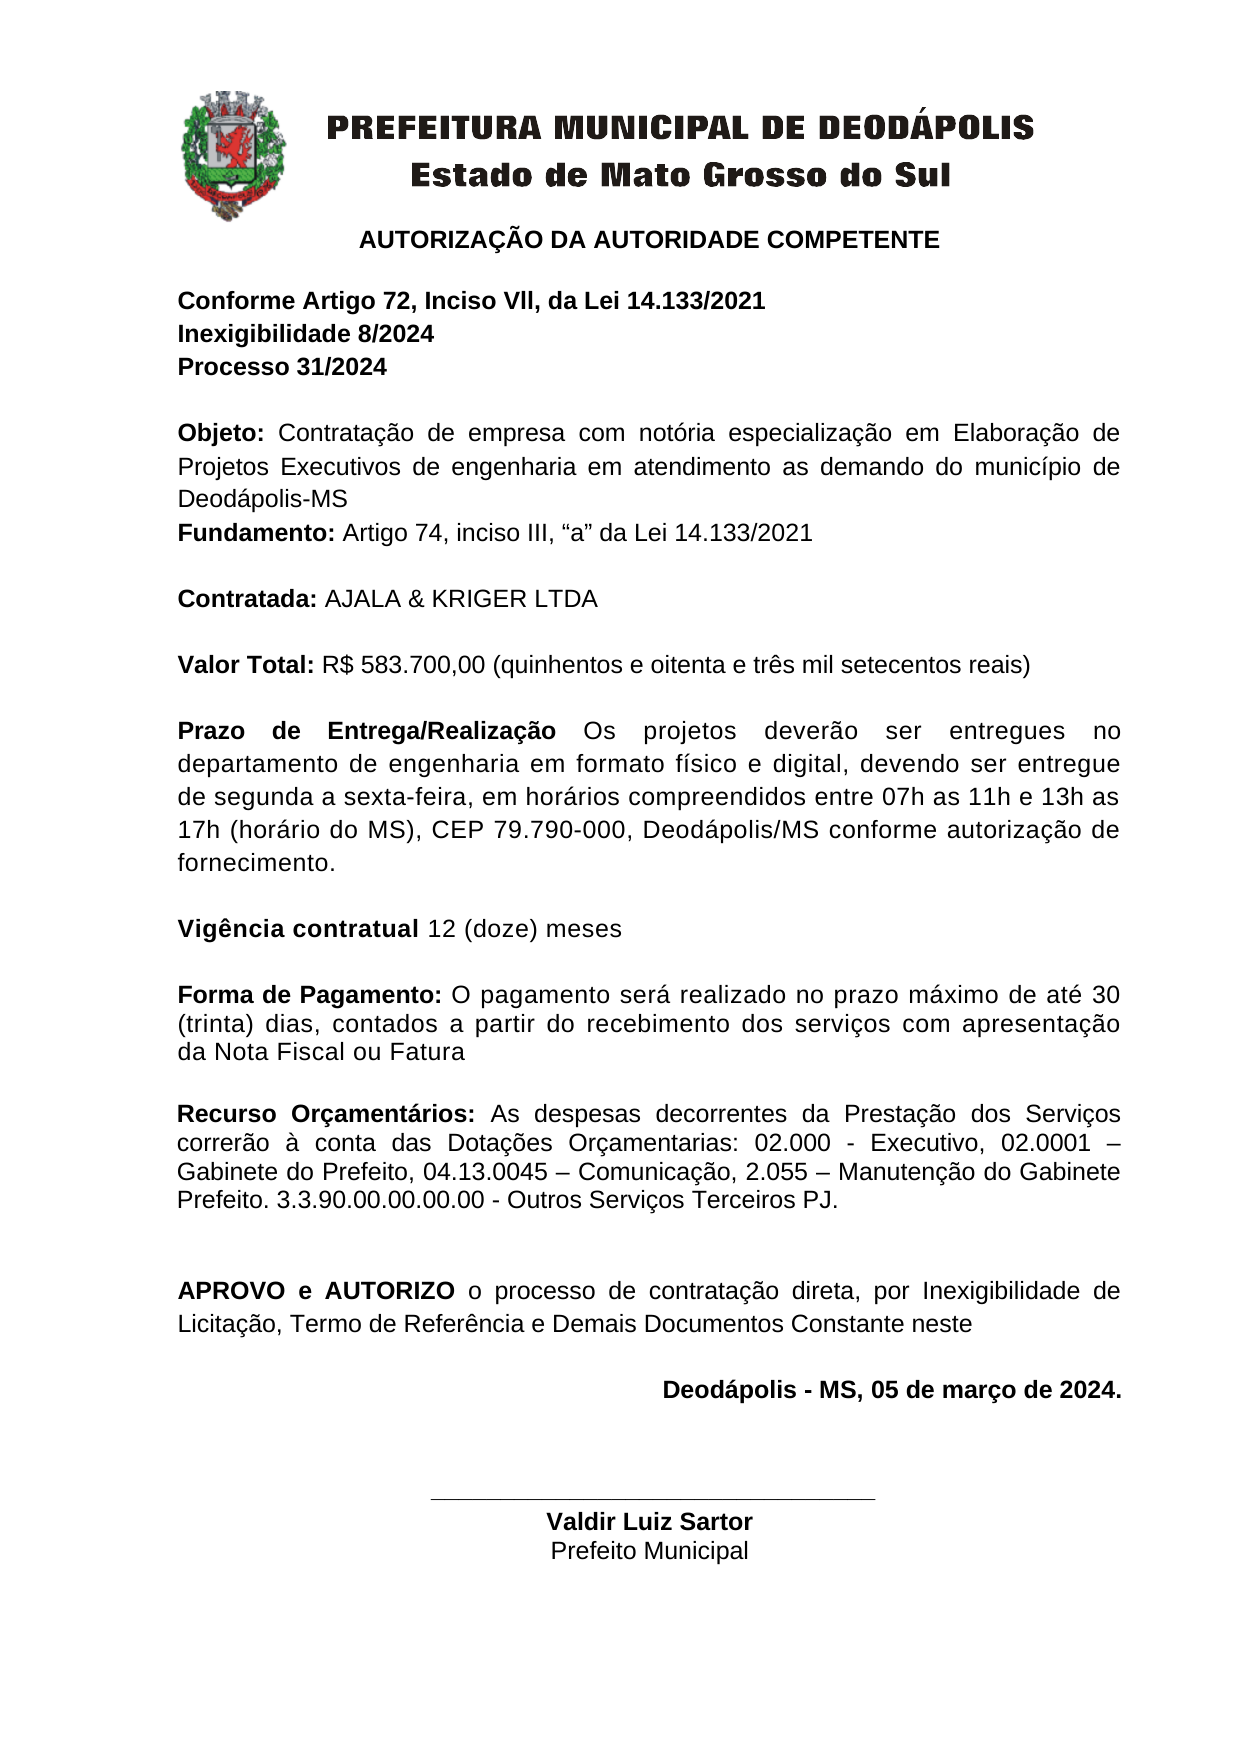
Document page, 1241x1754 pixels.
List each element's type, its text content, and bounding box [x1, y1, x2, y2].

text Recurso Orçamentários: As despesas decorrentes da Prestação dos Serviços correrão à conta das Dotações Orçamentarias: 02.000 - Executivo, 02.0001 – Gabinete do Prefeito, 04.13.0045 – Comunicação, 2.055 – Manutenção do Gabinete Prefeito. 3.3.90.00.00.00.00 - Outros Serviços Terceiros PJ. [177, 1099, 1122, 1214]
text APROVO e AUTORIZO o processo de contratação direta, por Inexigibilidade de Licitação, Termo de Referência e Demais Documentos Constante neste [177, 1276, 1122, 1338]
text Contratada: AJALA & KRIGER LTDA [177, 583, 1122, 612]
text Prazo de Entrega/Realização Os projetos deverão ser entregues no departamento de engenharia em formato físico e digital, devendo ser entregue de segunda a sexta-feira, em horários compreendidos entre 07h as 11h e 13h as 17h (horário do MS), CEP 79.790-000, Deodápolis/MS conforme autorização de fornecimento. [177, 716, 1122, 876]
text Processo 31/2024 [177, 352, 1122, 381]
text Inexigibilidade 8/2024 [177, 319, 1122, 348]
text Prefeito Municipal [177, 1536, 1122, 1564]
text Valdir Luiz Sartor [177, 1507, 1122, 1536]
text Objeto: Contratação de empresa com notória especialização em Elaboração de Projetos Executivos de engenharia em atendimento as demando do município de Deodápolis-MS [177, 418, 1122, 513]
text ________________________________ [177, 1474, 1122, 1503]
text Conforme Artigo 72, Inciso Vll, da Lei 14.133/2021 [177, 286, 1122, 315]
text Valor Total: R$ 583.700,00 (quinhentos e oitenta e três mil setecentos reais) [177, 649, 1122, 678]
list Forma de Pagamento: O pagamento será realizado no prazo máximo de até 30 (trinta) dias, contados a partir do recebimento dos serviços com apresentação da Nota Fiscal ou Fatura [177, 980, 1122, 1066]
text Vigência contratual 12 (doze) meses [177, 914, 1122, 942]
text Fundamento: Artigo 74, inciso III, “a” da Lei 14.133/2021 [177, 517, 1122, 546]
text AUTORIZAÇÃO DA AUTORIDADE COMPETENTE [177, 224, 1122, 253]
text Deodápolis - MS, 05 de março de 2024. [177, 1375, 1122, 1404]
